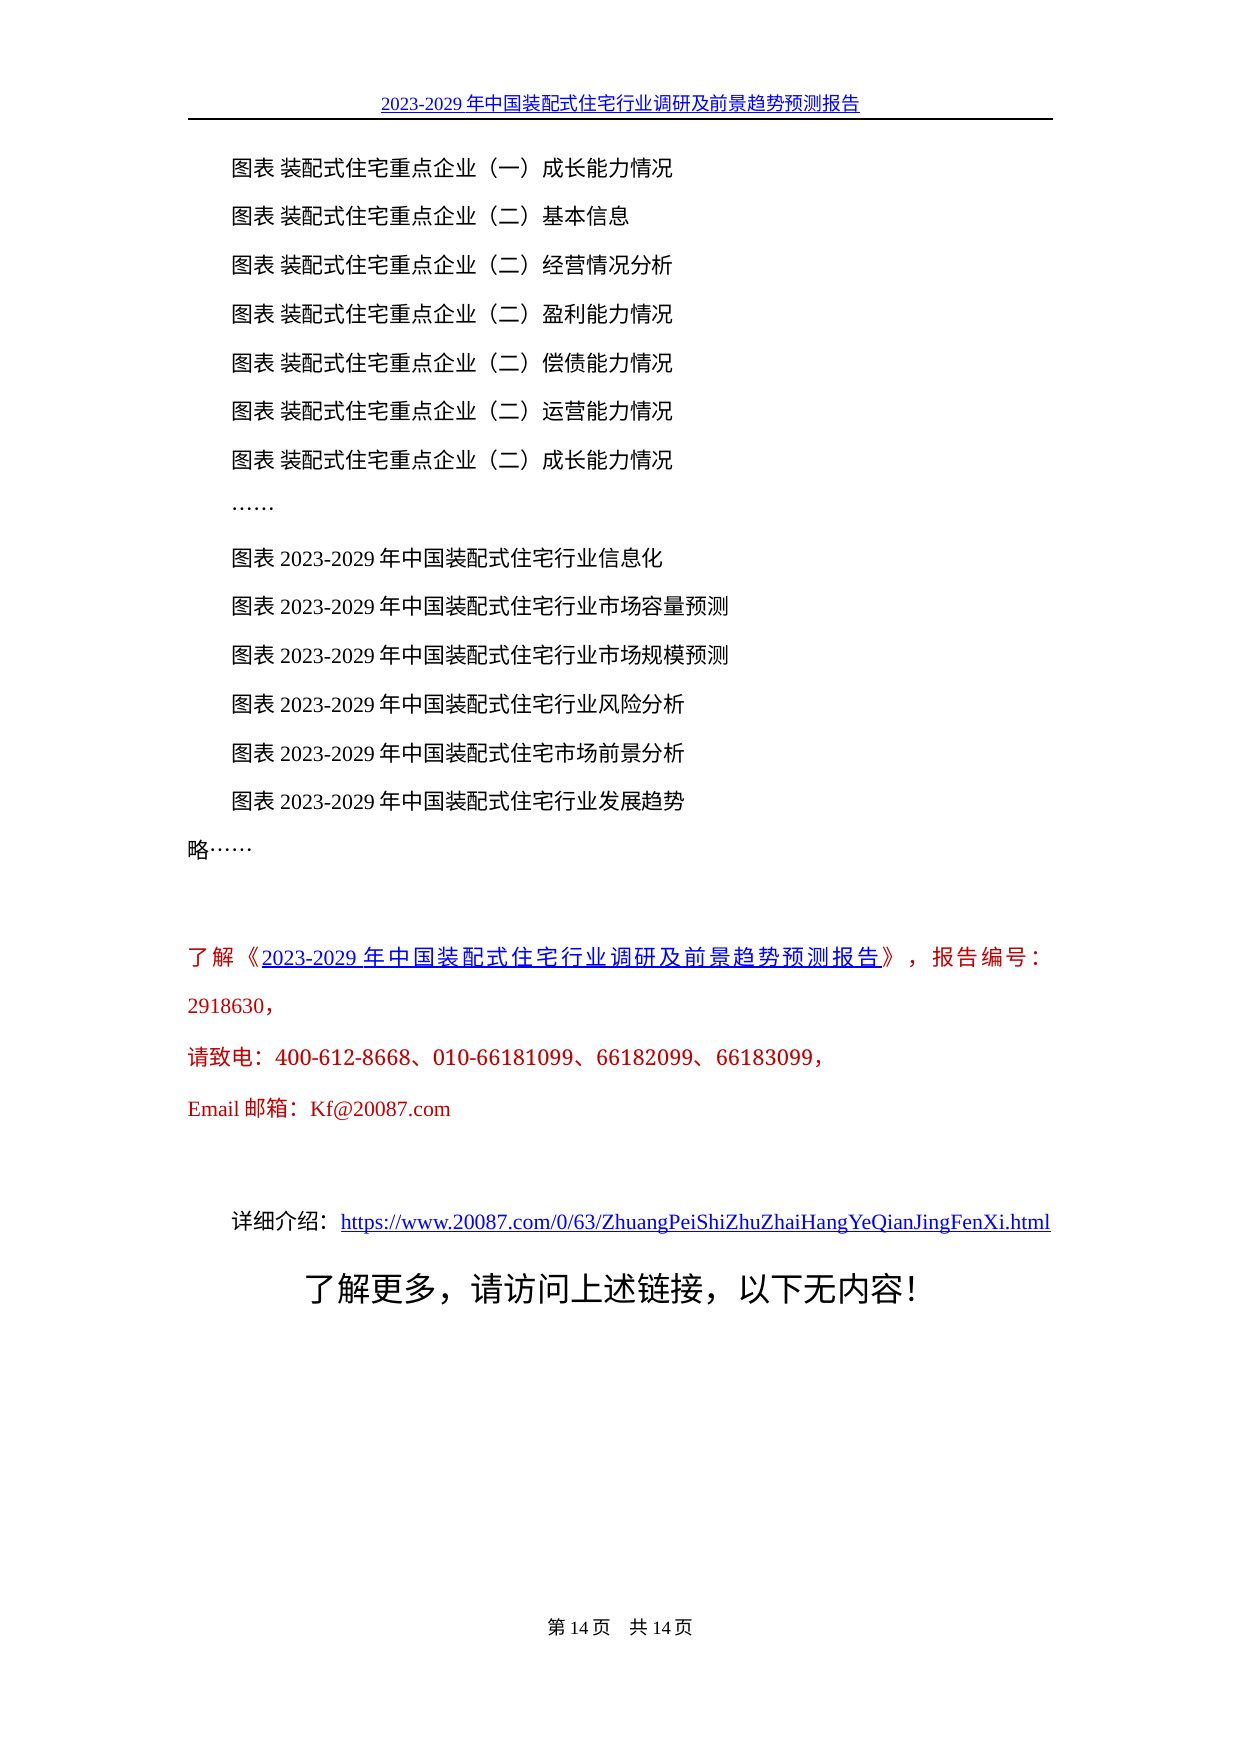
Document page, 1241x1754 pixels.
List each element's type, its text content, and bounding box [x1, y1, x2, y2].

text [187, 150, 1053, 865]
text Email邮箱：Kf@20087.com [187, 1091, 1053, 1123]
text 了解《2023-2029年中国装配式住宅行业调研及前景趋势预测报告》，报告编号：2918630， [187, 939, 1053, 1020]
text 请致电：400-612-8668、010-66181099、66182099、66183099， [187, 1039, 1053, 1072]
text 详细介绍：https://www.20087.com/0/63/ZhuangPeiShiZhuZhaiHangYeQianJingFenXi.html [187, 1204, 1053, 1236]
title 了解更多，请访问上述链接，以下无内容！ [187, 1254, 1053, 1319]
